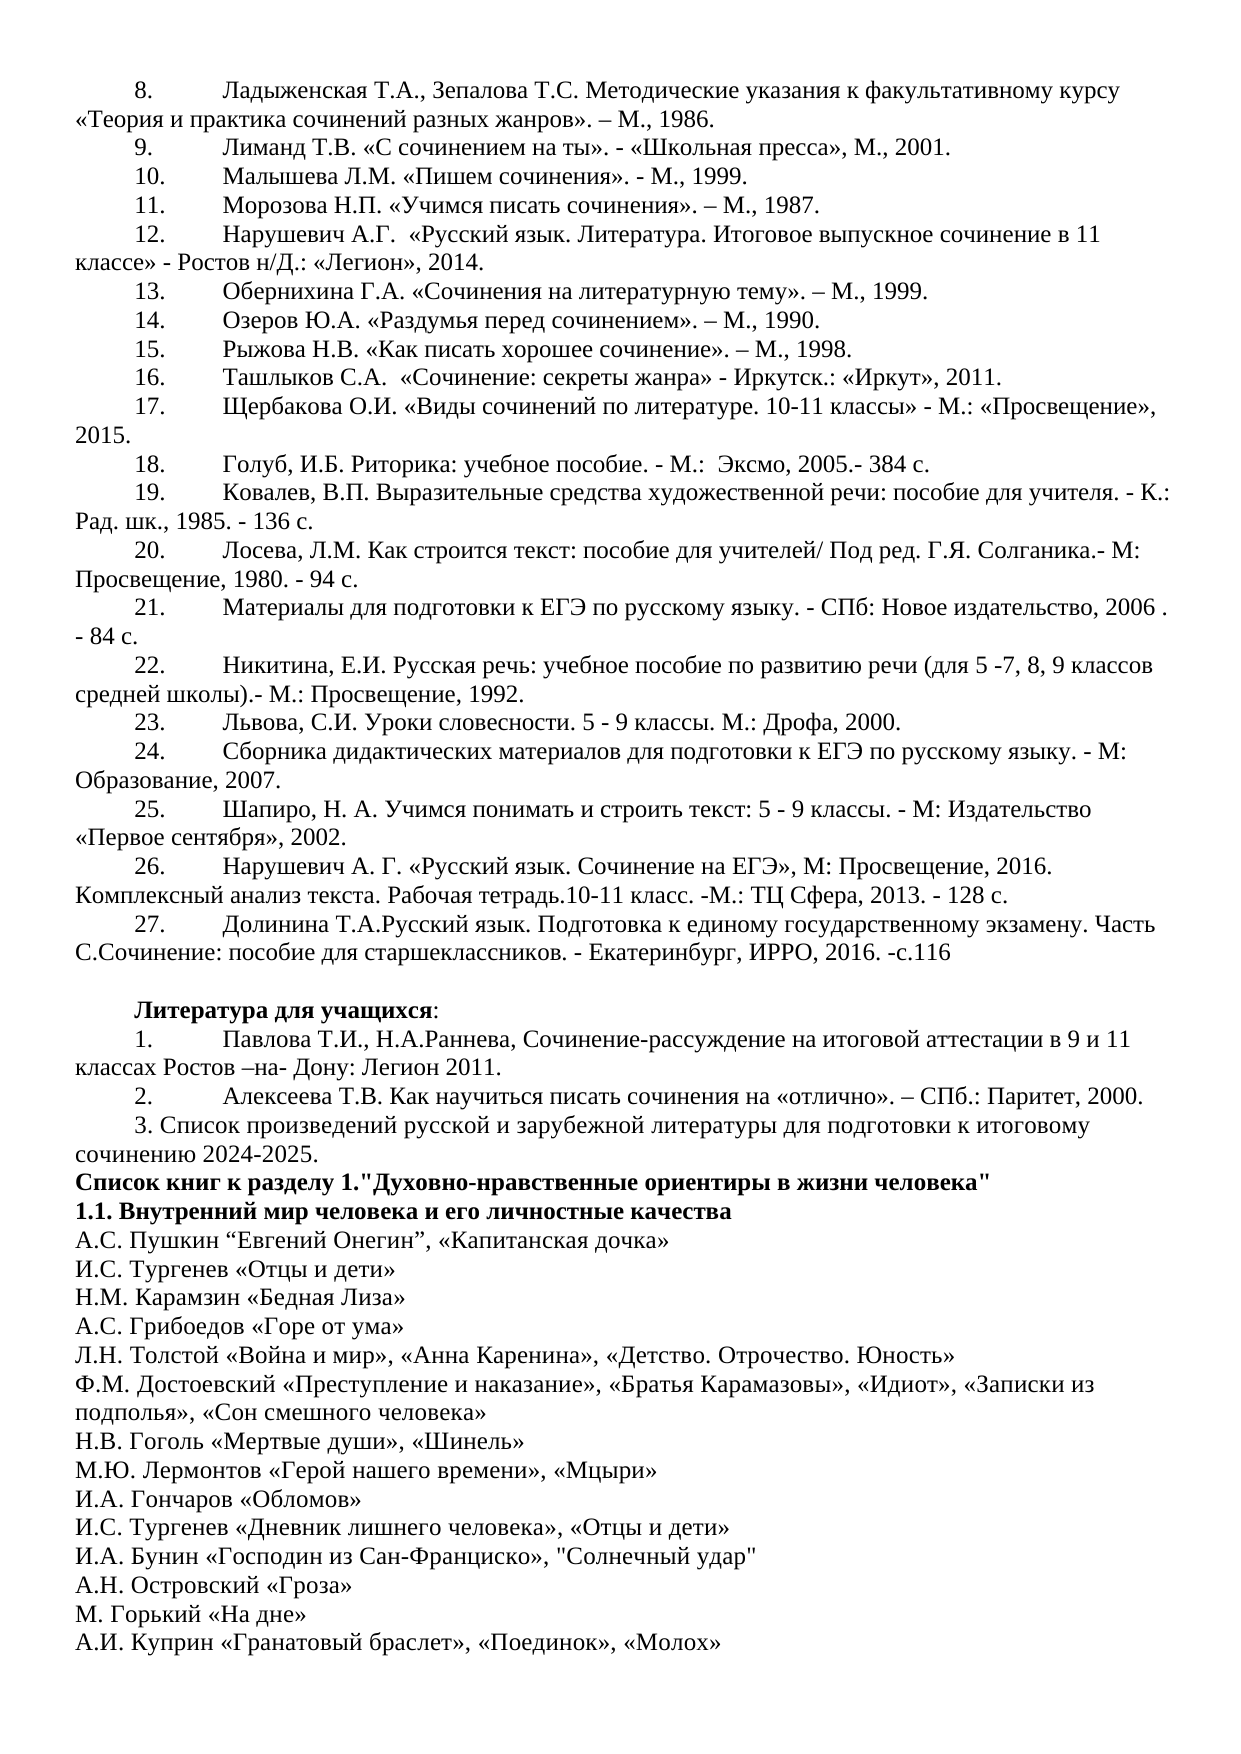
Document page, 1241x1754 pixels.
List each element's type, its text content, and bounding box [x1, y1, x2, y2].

list Лосева, Л.М. Как строится текст: пособие для учителей/ Под ред. Г.Я. Солганика.- М: Просвещение, 1980. - 94 с. [75, 535, 1181, 592]
text 1.1. Внутренний мир человека и его личностные качества [75, 1196, 1181, 1225]
list Долинина Т.А.Русский язык. Подготовка к единому государственному экзамену. Часть С.Сочинение: пособие для старшеклассников. - Екатеринбург, ИРРО, 2016. -с.116 [75, 909, 1181, 966]
list Озеров Ю.А. «Раздумья перед сочинением». – М., 1990. [75, 305, 1181, 334]
text 3. Список произведений русской и зарубежной литературы для подготовки к итоговому сочинению 2024-2025. Список книг к разделу 1."Духовно-нравственные ориентиры в жизни человека" [75, 1110, 1181, 1196]
list Павлова Т.И., Н.А.Раннева, Сочинение-рассуждение на итоговой аттестации в 9 и 11 классах Ростов –на- Дону: Легион 2011. [75, 1024, 1181, 1081]
list Алексеева Т.В. Как научиться писать сочинения на «отлично». – СПб.: Паритет, 2000. [75, 1081, 1181, 1110]
list Нарушевич А.Г. «Русский язык. Литература. Итоговое выпускное сочинение в 11 классе» - Ростов н/Д.: «Легион», 2014. [75, 219, 1181, 276]
list Щербакова О.И. «Виды сочинений по литературе. 10-11 классы» - М.: «Просвещение», 2015. [75, 391, 1181, 449]
list Никитина, Е.И. Русская речь: учебное пособие по развитию речи (для 5 -7, 8, 9 классов средней школы).- М.: Просвещение, 1992. [75, 650, 1181, 707]
list Рыжова Н.В. «Как писать хорошее сочинение». – М., 1998. [75, 334, 1181, 362]
list Ладыженская Т.А., Зепалова Т.С. Методические указания к факультативному курсу «Теория и практика сочинений разных жанров». – М., 1986. [75, 75, 1181, 132]
list Ташлыков С.А. «Сочинение: секреты жанра» - Иркутск.: «Иркут», 2011. [75, 362, 1181, 391]
text Литература для учащихся: [75, 995, 1181, 1024]
list Малышева Л.М. «Пишем сочинения». - М., 1999. [75, 161, 1181, 190]
list Нарушевич А. Г. «Русский язык. Сочинение на ЕГЭ», М: Просвещение, 2016. Комплексный анализ текста. Рабочая тетрадь.10-11 класс. -М.: ТЦ Сфера, 2013. - 128 с. [75, 851, 1181, 909]
list Лиманд Т.В. «С сочинением на ты». - «Школьная пресса», М., 2001. [75, 132, 1181, 161]
list Обернихина Г.А. «Сочинения на литературную тему». – М., 1999. [75, 276, 1181, 305]
list Материалы для подготовки к ЕГЭ по русскому языку. - СПб: Новое издательство, 2006 . - 84 с. [75, 592, 1181, 650]
list Ковалев, В.П. Выразительные средства художественной речи: пособие для учителя. - К.: Рад. шк., 1985. - 136 с. [75, 477, 1181, 535]
list Сборника дидактических материалов для подготовки к ЕГЭ по русскому языку. - М: Образование, 2007. [75, 736, 1181, 794]
list Голуб, И.Б. Риторика: учебное пособие. - М.: Эксмо, 2005.- 384 с. [75, 449, 1181, 477]
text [75, 1225, 1181, 1656]
list Шапиро, Н. А. Учимся понимать и строить текст: 5 - 9 классы. - М: Издательство «Первое сентября», 2002. [75, 794, 1181, 851]
list Морозова Н.П. «Учимся писать сочинения». – М., 1987. [75, 190, 1181, 219]
list Львова, С.И. Уроки словесности. 5 - 9 классы. М.: Дрофа, 2000. [75, 707, 1181, 736]
